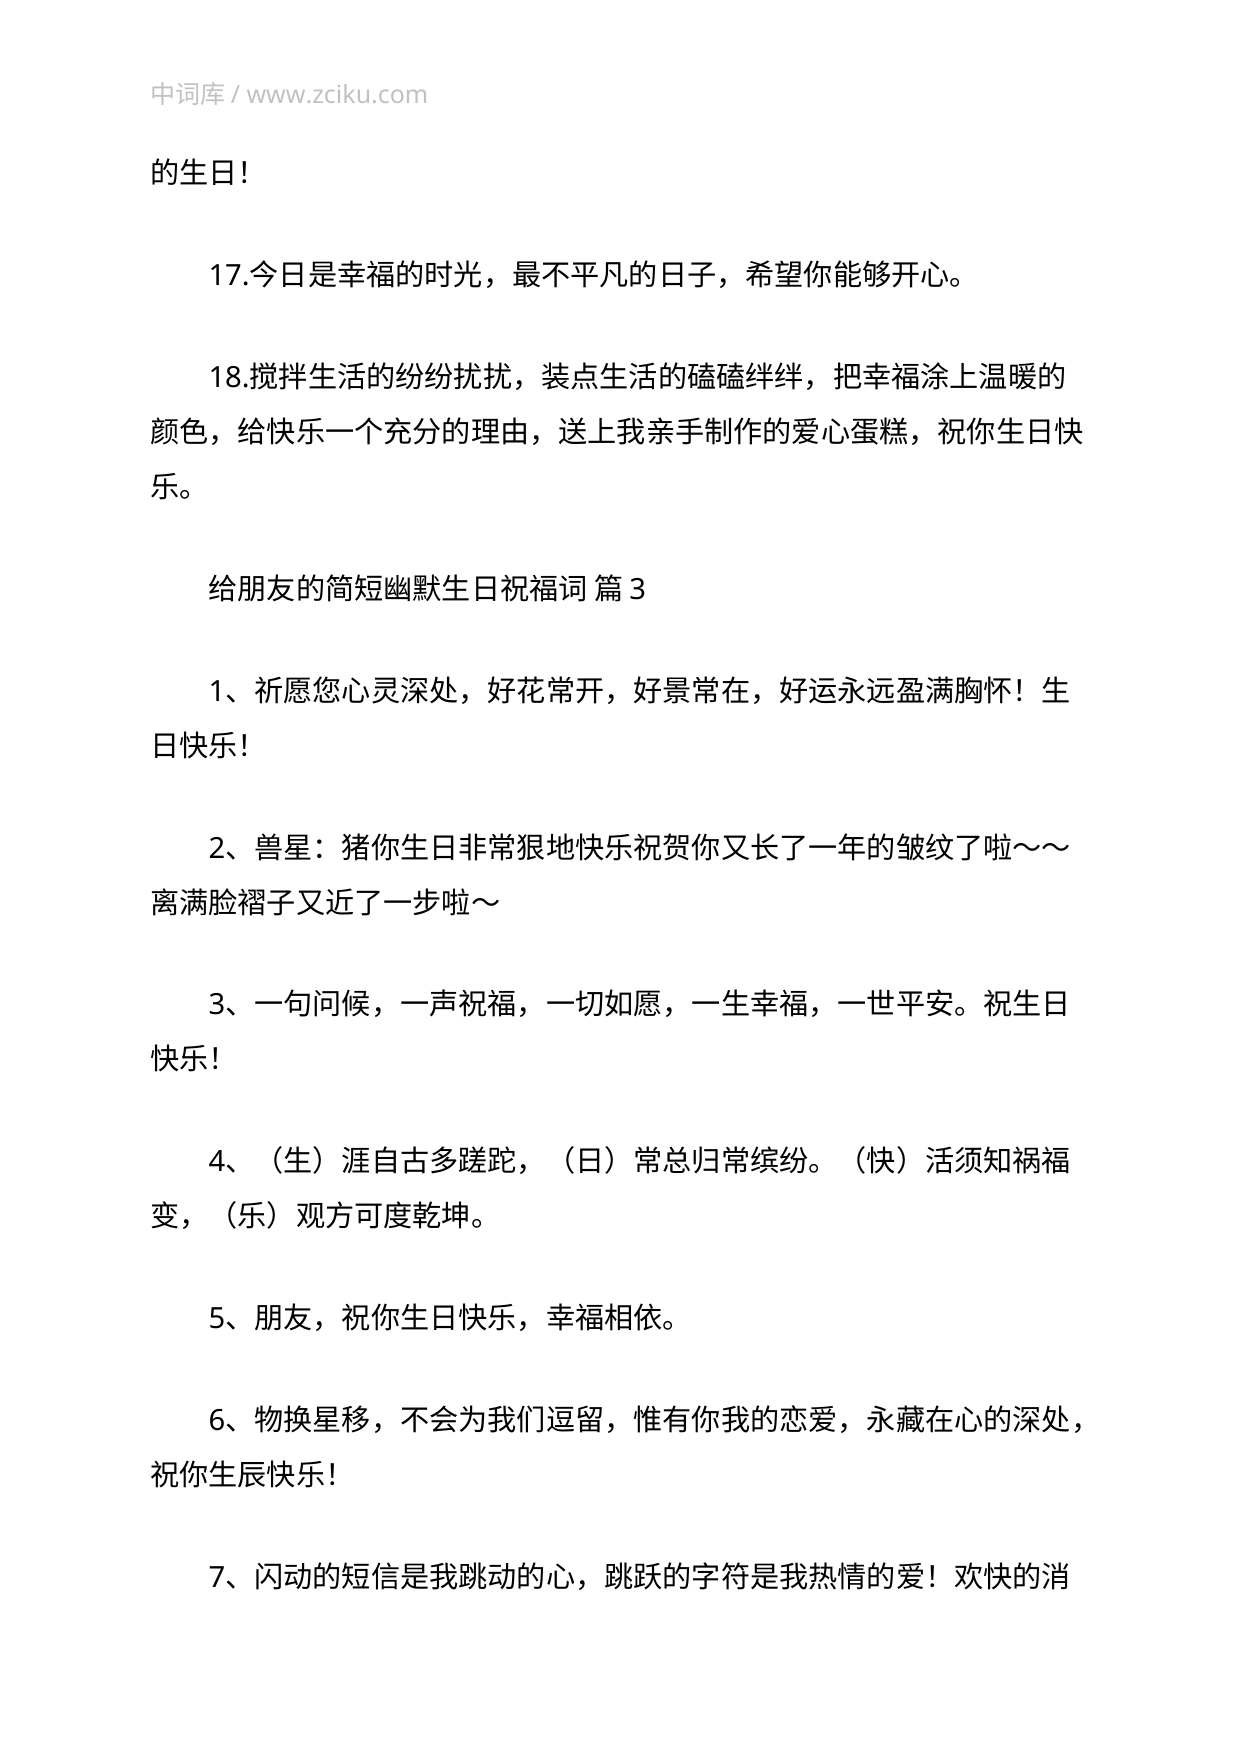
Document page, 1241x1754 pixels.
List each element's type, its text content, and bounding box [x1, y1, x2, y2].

text 2、兽星：猪你生日非常狠地快乐祝贺你又长了一年的皱纹了啦～～离满脸褶子又近了一步啦～ [150, 824, 1090, 921]
text 5、朋友，祝你生日快乐，幸福相依。 [150, 1294, 1090, 1337]
text 6、物换星移，不会为我们逗留，惟有你我的恋爱，永藏在心的深处，祝你生辰快乐！ [150, 1396, 1090, 1494]
text 1、祈愿您心灵深处，好花常开，好景常在，好运永远盈满胸怀！生日快乐！ [150, 667, 1090, 765]
text 4、（生）涯自古多蹉跎，（日）常总归常缤纷。（快）活须知祸福变，（乐）观方可度乾坤。 [150, 1138, 1090, 1235]
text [150, 150, 1090, 192]
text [150, 1553, 1090, 1596]
text 18.搅拌生活的纷纷扰扰，装点生活的磕磕绊绊，把幸福涂上温暖的颜色，给快乐一个充分的理由，送上我亲手制作的爱心蛋糕，祝你生日快乐。 [150, 354, 1090, 506]
text 给朋友的简短幽默生日祝福词 篇3 [150, 565, 1090, 608]
text 3、一句问候，一声祝福，一切如愿，一生幸福，一世平安。祝生日快乐！ [150, 981, 1090, 1078]
text 17.今日是幸福的时光，最不平凡的日子，希望你能够开心。 [150, 252, 1090, 294]
